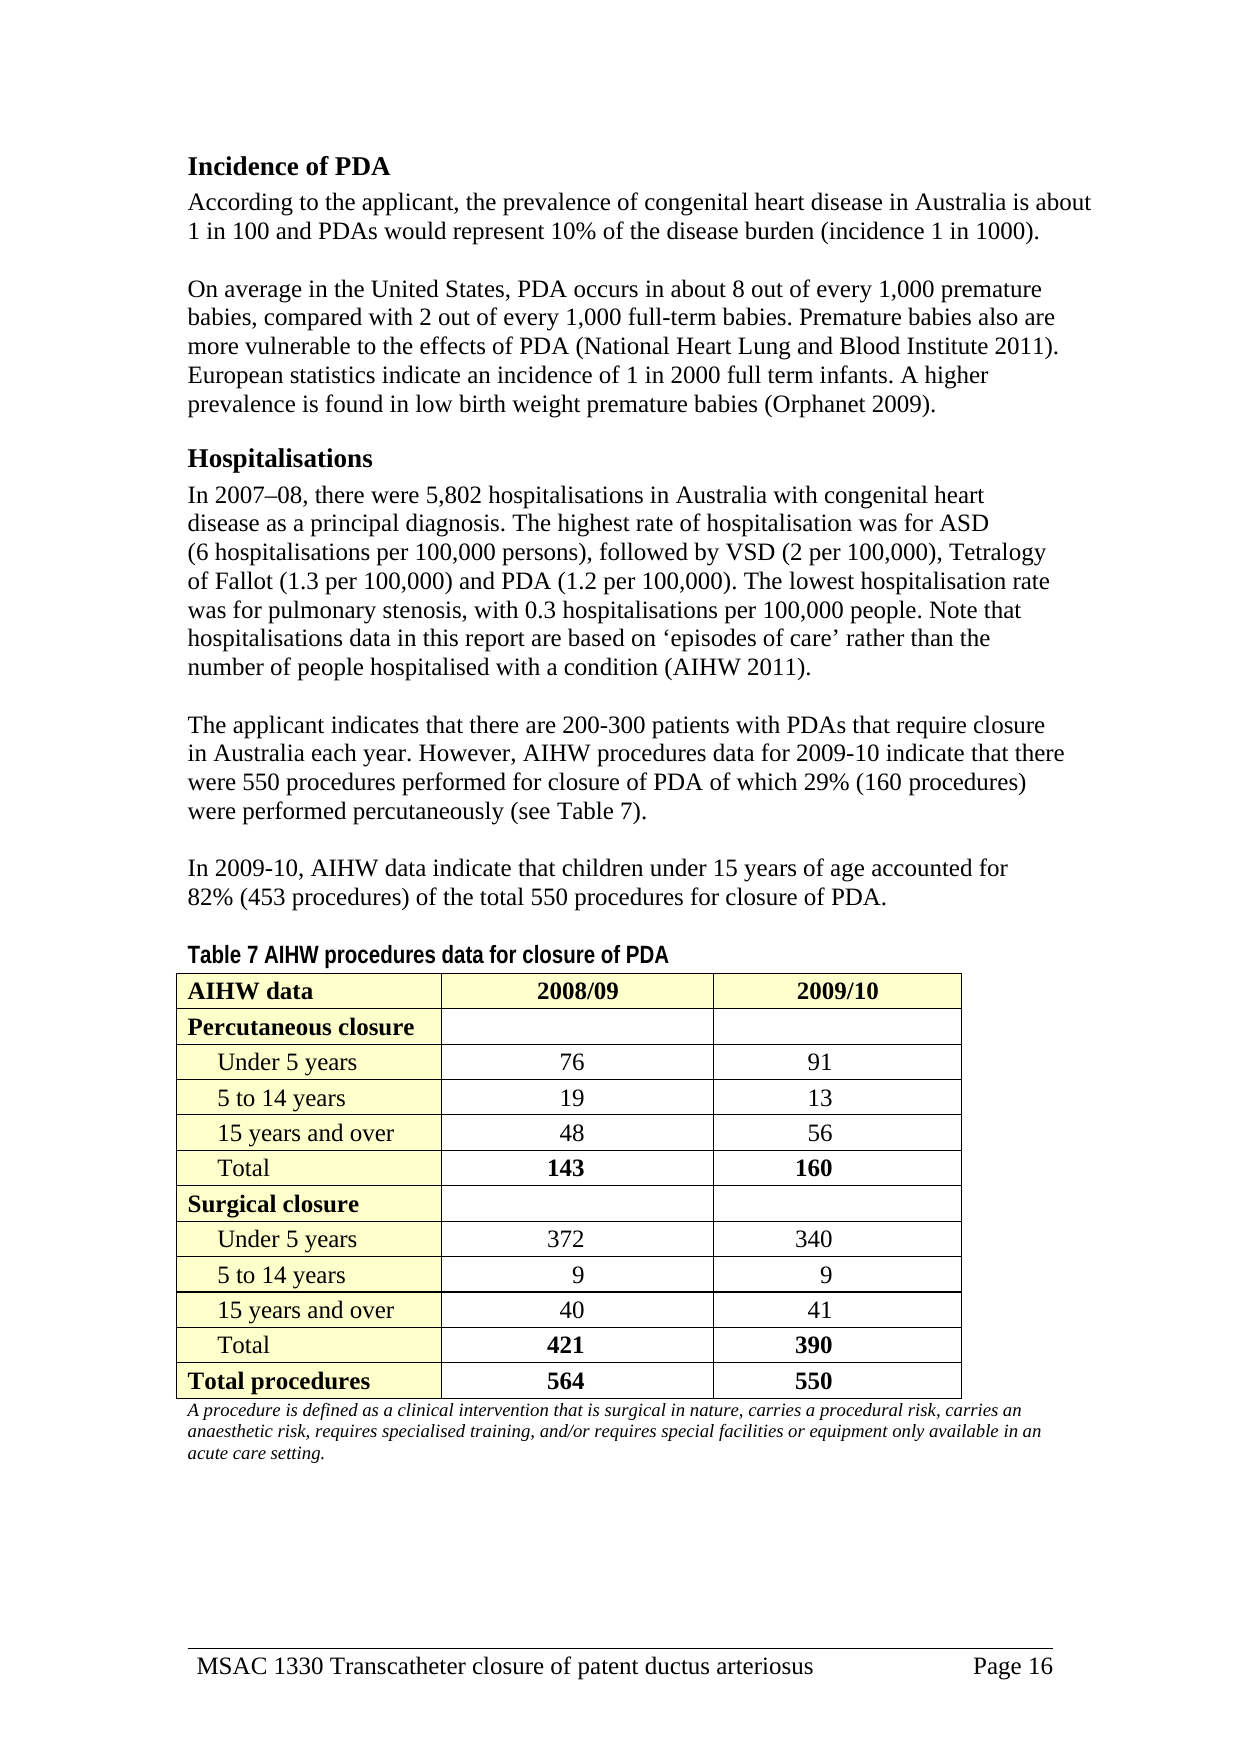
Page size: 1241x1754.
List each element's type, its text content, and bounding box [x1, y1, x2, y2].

table_cell 91 [714, 1045, 961, 1079]
table_header 2008/09 [442, 974, 713, 1008]
table_cell [714, 1186, 961, 1221]
table_cell [442, 1186, 713, 1221]
table_cell 48 [442, 1115, 713, 1150]
table_cell 421 [442, 1328, 713, 1362]
subtitle Incidence of PDA [187, 150, 1053, 181]
table_cell [442, 1009, 713, 1043]
table_cell 40 [442, 1293, 713, 1327]
table_cell 76 [442, 1045, 713, 1079]
table_cell 19 [442, 1080, 713, 1114]
table_cell 9 [442, 1257, 713, 1291]
table_cell 550 [714, 1363, 961, 1398]
table_cell 15 years and over [177, 1115, 441, 1150]
table_cell 340 [714, 1222, 961, 1256]
table_cell Surgical closure [177, 1186, 441, 1221]
text In 2007–08, there were 5,802 hospitalisations in Australia with congenital heart disease as a principal diagnosis. The highest rate of hospitalisation was for ASD (6 hospitalisations per 100,000 persons), followed by VSD (2 per 100,000), Tetralogy of Fallot (1.3 per 100,000) and PDA (1.2 per 100,000). The lowest hospitalisation rate was for pulmonary stenosis, with 0.3 hospitalisations per 100,000 people. Note that hospitalisations data in this report are based on ‘episodes of care’ rather than the number of people hospitalised with a condition (AIHW 2011). [187, 480, 1059, 681]
table_cell 390 [714, 1328, 961, 1362]
table_cell 143 [442, 1151, 713, 1185]
text On average in the United States, PDA occurs in about 8 out of every 1,000 premature babies, compared with 2 out of every 1,000 full-term babies. Premature babies also are more vulnerable to the effects of PDA (National Heart Lung and Blood Institute 2011). European statistics indicate an incidence of 1 in 2000 full term infants. A higher prevalence is found in low birth weight premature babies (Orphanet 2009). [187, 274, 1064, 417]
table_cell 13 [714, 1080, 961, 1114]
text According to the applicant, the prevalence of congenital heart disease in Australia is about 1 in 100 and PDAs would represent 10% of the disease burden (incidence 1 in 1000). [187, 187, 1094, 245]
table_header 2009/10 [714, 974, 961, 1008]
subtitle Hospitalisations [187, 442, 1053, 473]
table_cell Total procedures [177, 1363, 441, 1398]
table_cell 9 [714, 1257, 961, 1291]
table_cell 5 to 14 years [177, 1257, 441, 1291]
text Table 7 AIHW procedures data for closure of PDA [187, 940, 1053, 968]
table_cell Percutaneous closure [177, 1009, 441, 1043]
table_cell 372 [442, 1222, 713, 1256]
text The applicant indicates that there are 200-300 patients with PDAs that require closure in Australia each year. However, AIHW procedures data for 2009-10 indicate that there were 550 procedures performed for closure of PDA of which 29% (160 procedures) were performed percutaneously (see Table 7). [187, 710, 1070, 825]
table_cell Total [177, 1151, 441, 1185]
table_cell [714, 1009, 961, 1043]
text A procedure is defined as a clinical intervention that is surgical in nature, carries a procedural risk, carries an anaesthetic risk, requires specialised training, and/or requires special facilities or equipment only available in an acute care setting. [187, 1399, 1053, 1463]
table_cell 160 [714, 1151, 961, 1185]
table_header AIHW data [177, 974, 441, 1008]
table_cell 5 to 14 years [177, 1080, 441, 1114]
table_cell 15 years and over [177, 1293, 441, 1327]
table_cell Under 5 years [177, 1222, 441, 1256]
table_cell 41 [714, 1293, 961, 1327]
table_cell 564 [442, 1363, 713, 1398]
text In 2009-10, AIHW data indicate that children under 15 years of age accounted for 82% (453 procedures) of the total 550 procedures for closure of PDA. [187, 853, 1070, 911]
table_cell Under 5 years [177, 1045, 441, 1079]
table_cell 56 [714, 1115, 961, 1150]
table_cell Total [177, 1328, 441, 1362]
